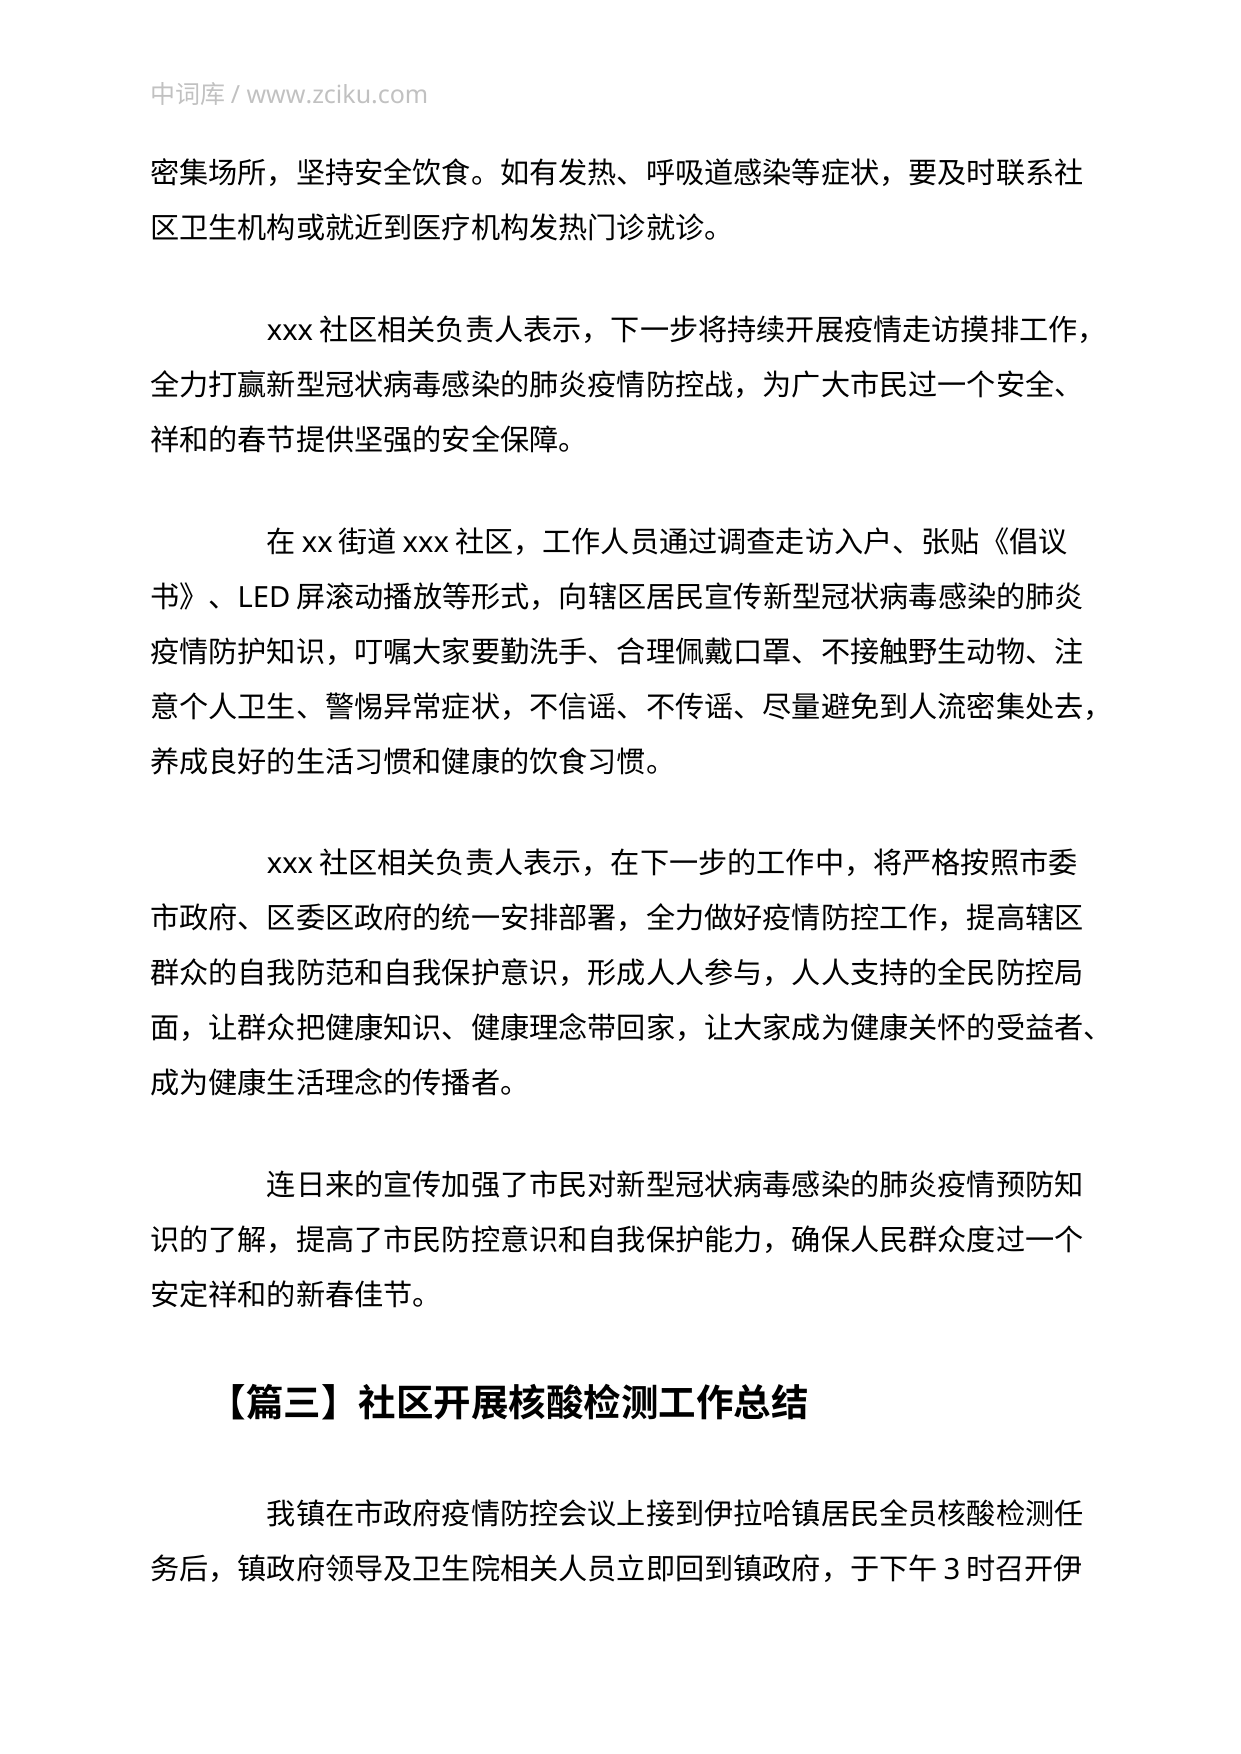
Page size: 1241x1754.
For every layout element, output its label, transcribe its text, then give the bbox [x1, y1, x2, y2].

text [150, 150, 1090, 247]
text 连日来的宣传加强了市民对新型冠状病毒感染的肺炎疫情预防知识的了解，提高了市民防控意识和自我保护能力，确保人民群众度过一个安定祥和的新春佳节。 [150, 1161, 1090, 1313]
text 在xx街道xxx社区，工作人员通过调查走访入户、张贴《倡议书》、LED屏滚动播放等形式，向辖区居民宣传新型冠状病毒感染的肺炎疫情防护知识，叮嘱大家要勤洗手、合理佩戴口罩、不接触野生动物、注意个人卫生、警惕异常症状，不信谣、不传谣、尽量避免到人流密集处去，养成良好的生活习惯和健康的饮食习惯。 [150, 518, 1090, 780]
text 【篇三】社区开展核酸检测工作总结 [150, 1373, 1090, 1427]
text xxx社区相关负责人表示，下一步将持续开展疫情走访摸排工作，全力打赢新型冠状病毒感染的肺炎疫情防控战，为广大市民过一个安全、祥和的春节提供坚强的安全保障。 [150, 307, 1090, 459]
text xxx社区相关负责人表示，在下一步的工作中，将严格按照市委市政府、区委区政府的统一安排部署，全力做好疫情防控工作，提高辖区群众的自我防范和自我保护意识，形成人人参与，人人支持的全民防控局面，让群众把健康知识、健康理念带回家，让大家成为健康关怀的受益者、成为健康生活理念的传播者。 [150, 840, 1090, 1102]
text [150, 1490, 1090, 1588]
